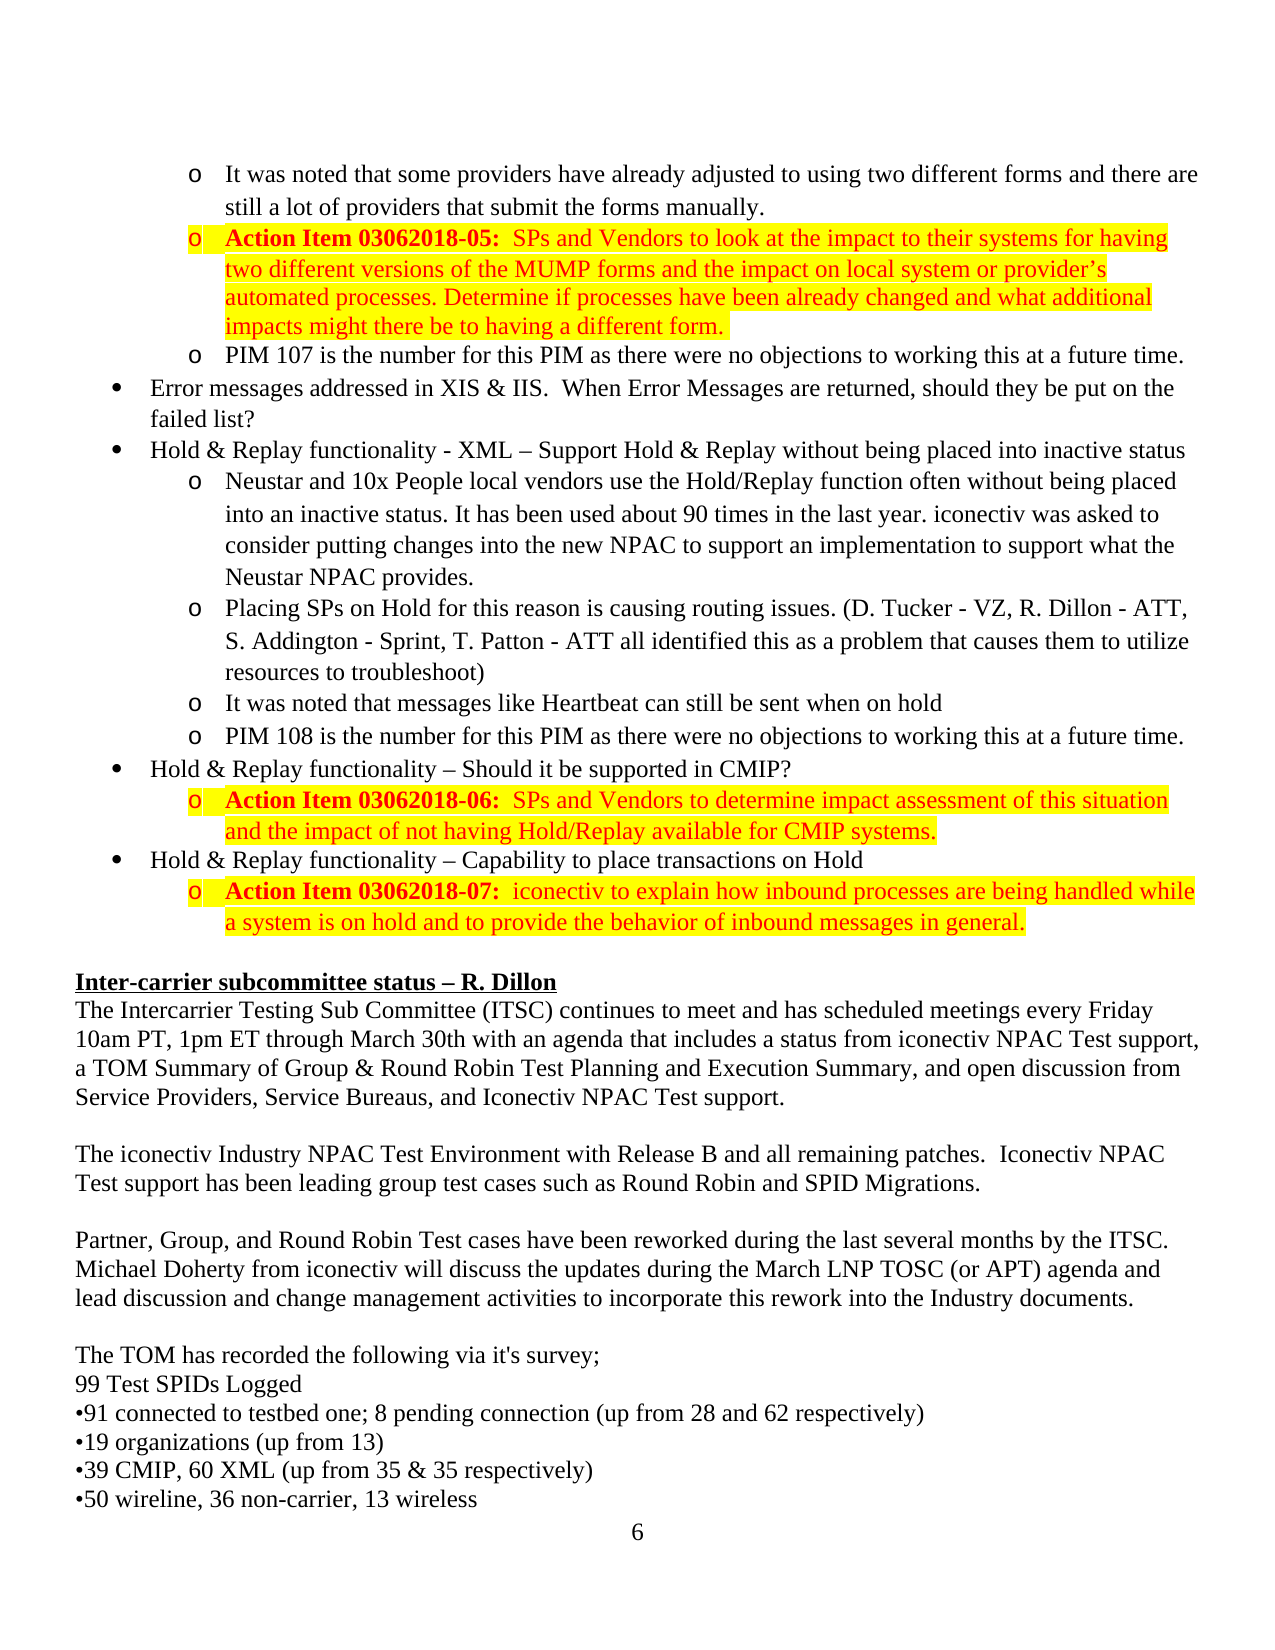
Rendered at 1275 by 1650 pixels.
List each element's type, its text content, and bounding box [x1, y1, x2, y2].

list Action Item 03062018-05: SPs and Vendors to look at the impact to their systems for having two different versions of the MUMP forms and the impact on local system or provider’s automated processes. Determine if processes have been already changed and what additional impacts might there be to having a different form. [187, 223, 1200, 340]
text The TOM has recorded the following via it's survey; [75, 1340, 1200, 1369]
text •91 connected to testbed one; 8 pending connection (up from 28 and 62 respectively) [75, 1398, 1200, 1427]
list It was noted that some providers have already adjusted to using two different forms and there are still a lot of providers that submit the forms manually. [187, 159, 1200, 221]
text •50 wireline, 36 non-carrier, 13 wireless [75, 1484, 1200, 1513]
list Action Item 03062018-06: SPs and Vendors to determine impact assessment of this situation and the impact of not having Hold/Replay available for CMIP systems. [187, 785, 1200, 845]
text The Intercarrier Testing Sub Committee (ITSC) continues to meet and has scheduled meetings every Friday 10am PT, 1pm ET through March 30th with an agenda that includes a status from iconectiv NPAC Test support, a TOM Summary of Group & Round Robin Test Planning and Execution Summary, and open discussion from Service Providers, Service Bureaus, and Iconectiv NPAC Test support. [75, 995, 1200, 1110]
list Error messages addressed in XIS & IIS. When Error Messages are returned, should they be put on the failed list? [112, 373, 1200, 433]
text Partner, Group, and Round Robin Test cases have been reworked during the last several months by the ITSC. Michael Doherty from iconectiv will discuss the updates during the March LNP TOSC (or APT) agenda and lead discussion and change management activities to incorporate this rework into the Industry documents. [75, 1225, 1200, 1312]
list PIM 107 is the number for this PIM as there were no objections to working this at a future time. [187, 340, 1200, 371]
list Hold & Replay functionality - XML – Support Hold & Replay without being placed into inactive status [112, 435, 1200, 464]
list Neustar and 10x People local vendors use the Hold/Replay function often without being placed into an inactive status. It has been used about 90 times in the last year. iconectiv was asked to consider putting changes into the new NPAC to support an implementation to support what the Neustar NPAC provides. [187, 466, 1200, 590]
list Hold & Replay functionality – Capability to place transactions on Hold [112, 845, 1200, 874]
text The iconectiv Industry NPAC Test Environment with Release B and all remaining patches. Iconectiv NPAC Test support has been leading group test cases such as Round Robin and SPID Migrations. [75, 1139, 1200, 1197]
list PIM 108 is the number for this PIM as there were no objections to working this at a future time. [187, 721, 1200, 752]
text Inter-carrier subcommittee status – R. Dillon [75, 967, 1200, 995]
list Hold & Replay functionality – Should it be supported in CMIP? [112, 754, 1200, 783]
list Action Item 03062018-07: iconectiv to explain how inbound processes are being handled while a system is on hold and to provide the behavior of inbound messages in general. [187, 876, 1200, 936]
text •19 organizations (up from 13) [75, 1427, 1200, 1455]
text 99 Test SPIDs Logged [75, 1369, 1200, 1398]
list It was noted that messages like Heartbeat can still be sent when on hold [187, 688, 1200, 719]
text •39 CMIP, 60 XML (up from 35 & 35 respectively) [75, 1455, 1200, 1484]
list Placing SPs on Hold for this reason is causing routing issues. (D. Tucker - VZ, R. Dillon - ATT, S. Addington - Sprint, T. Patton - ATT all identified this as a problem that causes them to utilize resources to troubleshoot) [187, 593, 1200, 686]
